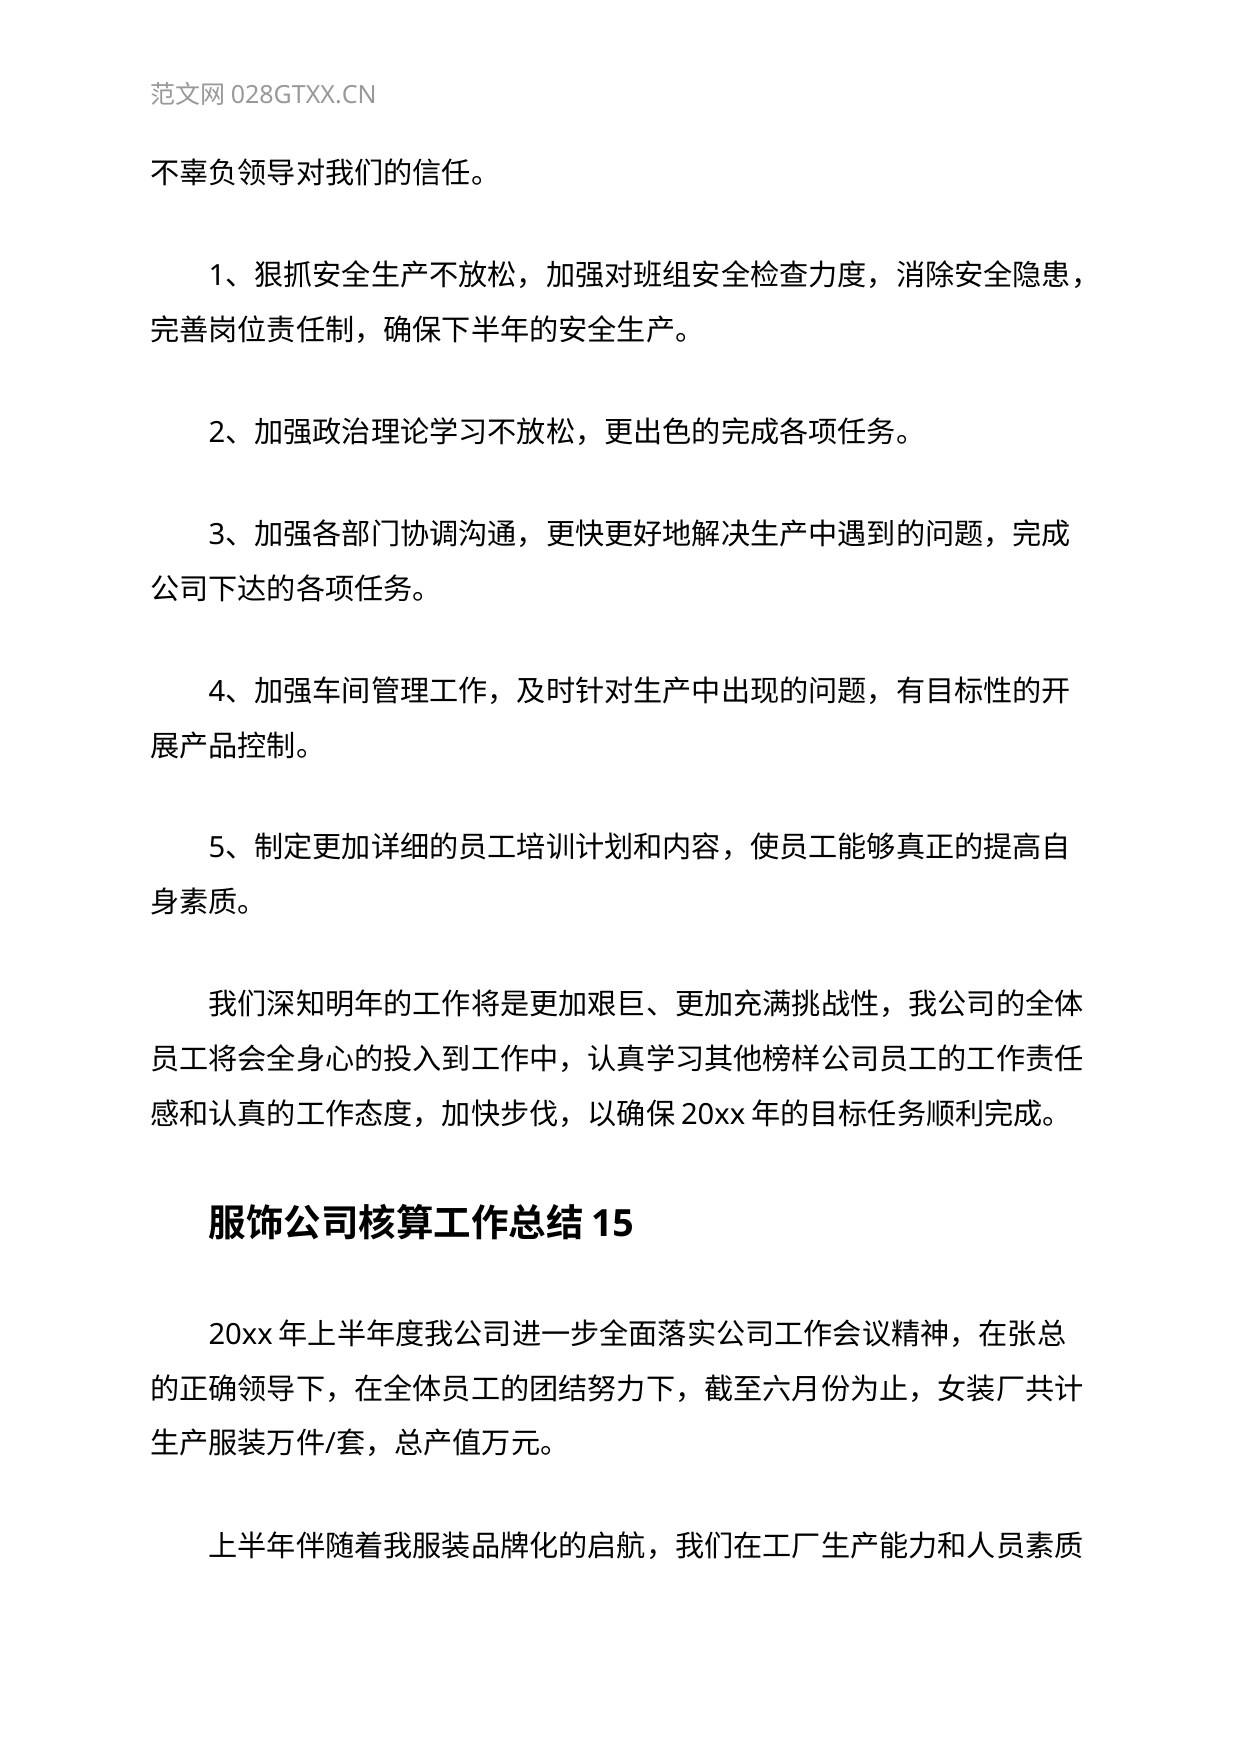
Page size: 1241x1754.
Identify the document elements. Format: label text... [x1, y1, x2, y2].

text 20xx年上半年度我公司进一步全面落实公司工作会议精神，在张总的正确领导下，在全体员工的团结努力下，截至六月份为止，女装厂共计生产服装万件/套，总产值万元。 [150, 1310, 1090, 1462]
text 3、加强各部门协调沟通，更快更好地解决生产中遇到的问题，完成公司下达的各项任务。 [150, 511, 1090, 608]
text 4、加强车间管理工作，及时针对生产中出现的问题，有目标性的开展产品控制。 [150, 667, 1090, 764]
text 服饰公司核算工作总结15 [150, 1193, 1090, 1247]
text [150, 1522, 1090, 1564]
text 5、制定更加详细的员工培训计划和内容，使员工能够真正的提高自身素质。 [150, 824, 1090, 921]
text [150, 150, 1090, 192]
text 2、加强政治理论学习不放松，更出色的完成各项任务。 [150, 408, 1090, 451]
text 1、狠抓安全生产不放松，加强对班组安全检查力度，消除安全隐患，完善岗位责任制，确保下半年的安全生产。 [150, 252, 1090, 349]
text 我们深知明年的工作将是更加艰巨、更加充满挑战性，我公司的全体员工将会全身心的投入到工作中，认真学习其他榜样公司员工的工作责任感和认真的工作态度，加快步伐，以确保20xx年的目标任务顺利完成。 [150, 981, 1090, 1133]
